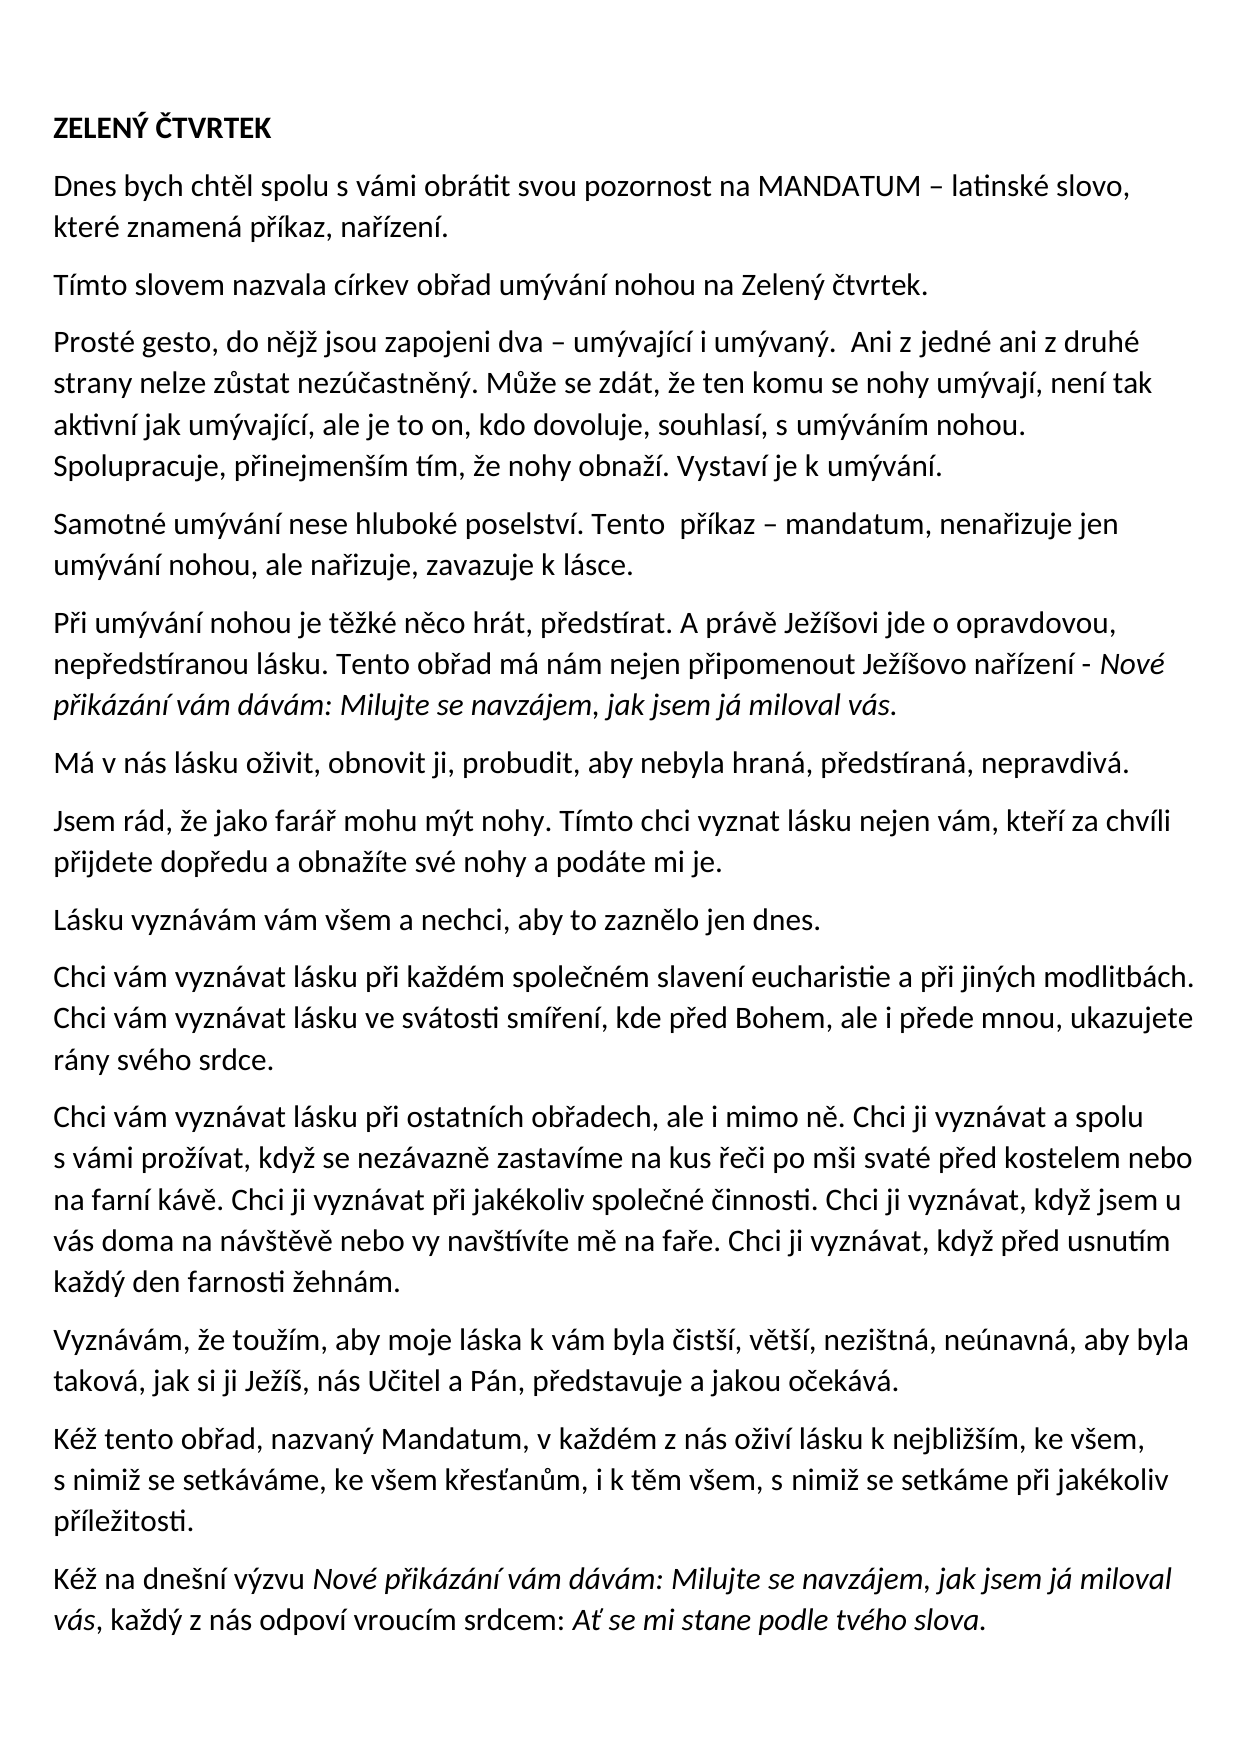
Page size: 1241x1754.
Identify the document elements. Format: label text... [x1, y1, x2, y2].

text Vyznávám, že toužím, aby moje láska k vám byla čistší, větší, nezištná, neúnavná, aby byla taková, jak si ji Ježíš, nás Učitel a Pán, představuje a jakou očekává. [53, 1320, 1199, 1399]
text Chci vám vyznávat lásku při ostatních obřadech, ale i mimo ně. Chci ji vyznávat a spolu s vámi prožívat, když se nezávazně zastavíme na kus řeči po mši svaté před kostelem nebo na farní kávě. Chci ji vyznávat při jakékoliv společné činnosti. Chci ji vyznávat, když jsem u vás doma na návštěvě nebo vy navštívíte mě na faře. Chci ji vyznávat, když před usnutím každý den farnosti žehnám. [53, 1097, 1199, 1300]
text Při umývání nohou je těžké něco hrát, předstírat. A právě Ježíšovi jde o opravdovou, nepředstíranou lásku. Tento obřad má nám nejen připomenout Ježíšovo nařízení - Nové přikázání vám dávám: Milujte se navzájem, jak jsem já miloval vás. [53, 603, 1199, 723]
text Samotné umývání nese hluboké poselství. Tento příkaz – mandatum, nenařizuje jen umývání nohou, ale nařizuje, zavazuje k lásce. [53, 504, 1199, 583]
text Prosté gesto, do nějž jsou zapojeni dva – umývající i umývaný. Ani z jedné ani z druhé strany nelze zůstat nezúčastněný. Může se zdát, že ten komu se nohy umývají, není tak aktivní jak umývající, ale je to on, kdo dovoluje, souhlasí, s umýváním nohou. Spolupracuje, přinejmenším tím, že nohy obnaží. Vystaví je k umývání. [53, 322, 1199, 484]
text Kéž tento obřad, nazvaný Mandatum, v každém z nás oživí lásku k nejbližším, ke všem, s nimiž se setkáváme, ke všem křesťanům, i k těm všem, s nimiž se setkáme při jakékoliv příležitosti. [53, 1419, 1199, 1539]
text Kéž na dnešní výzvu Nové přikázání vám dávám: Milujte se navzájem, jak jsem já miloval vás, každý z nás odpoví vroucím srdcem: Ať se mi stane podle tvého slova. [53, 1559, 1199, 1638]
text Má v nás lásku oživit, obnovit ji, probudit, aby nebyla hraná, předstíraná, nepravdivá. [53, 743, 1199, 781]
text Chci vám vyznávat lásku při každém společném slavení eucharistie a při jiných modlitbách. Chci vám vyznávat lásku ve svátosti smíření, kde před Bohem, ale i přede mnou, ukazujete rány svého srdce. [53, 957, 1199, 1078]
text Lásku vyznávám vám všem a nechci, aby to zaznělo jen dnes. [53, 899, 1199, 938]
text Jsem rád, že jako farář mohu mýt nohy. Tímto chci vyznat lásku nejen vám, kteří za chvíli přijdete dopředu a obnažíte své nohy a podáte mi je. [53, 801, 1199, 880]
text ZELENÝ ČTVRTEK [53, 108, 1199, 146]
text Tímto slovem nazvala církev obřad umývání nohou na Zelený čtvrtek. [53, 265, 1199, 303]
text Dnes bych chtěl spolu s vámi obrátit svou pozornost na MANDATUM – latinské slovo, které znamená příkaz, nařízení. [53, 166, 1199, 245]
